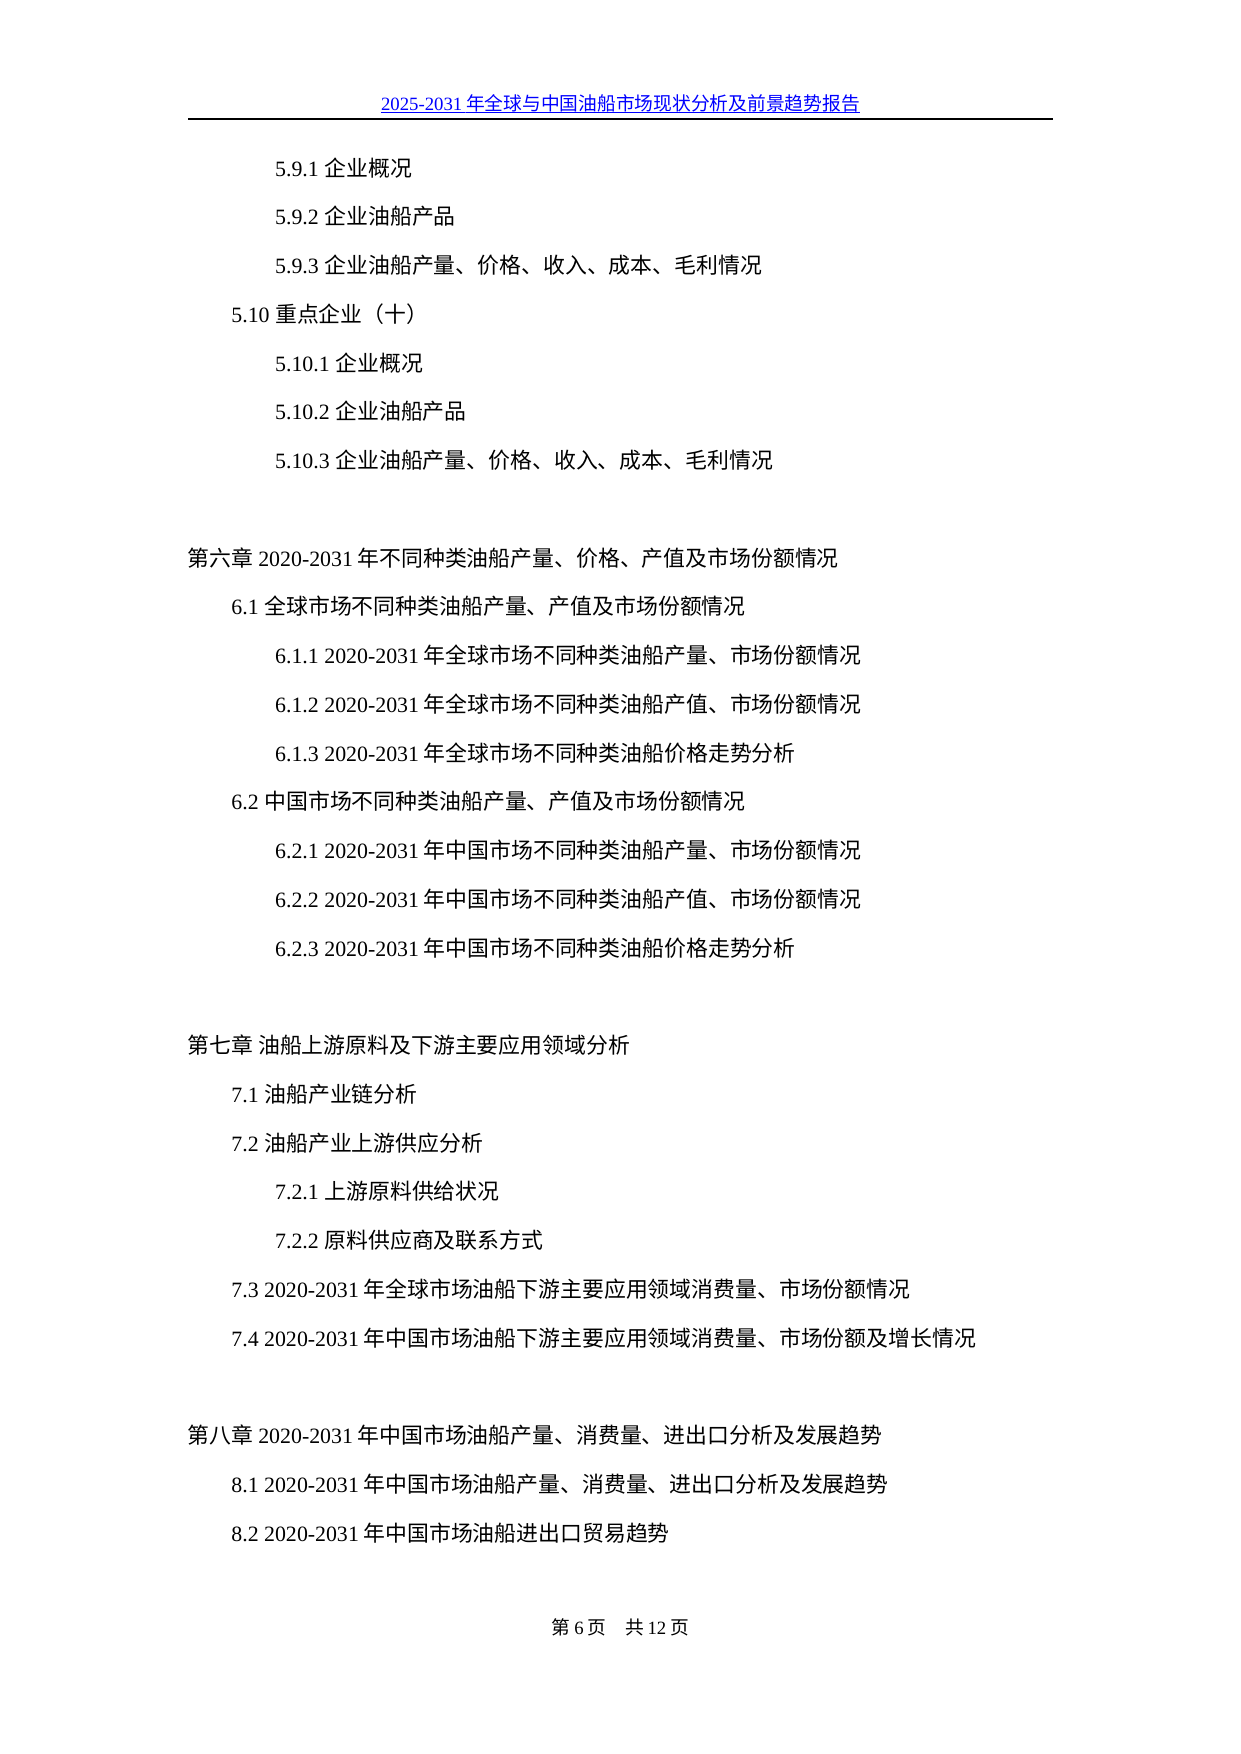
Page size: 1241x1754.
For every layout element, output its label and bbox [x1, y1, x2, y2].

text [187, 150, 1053, 1548]
